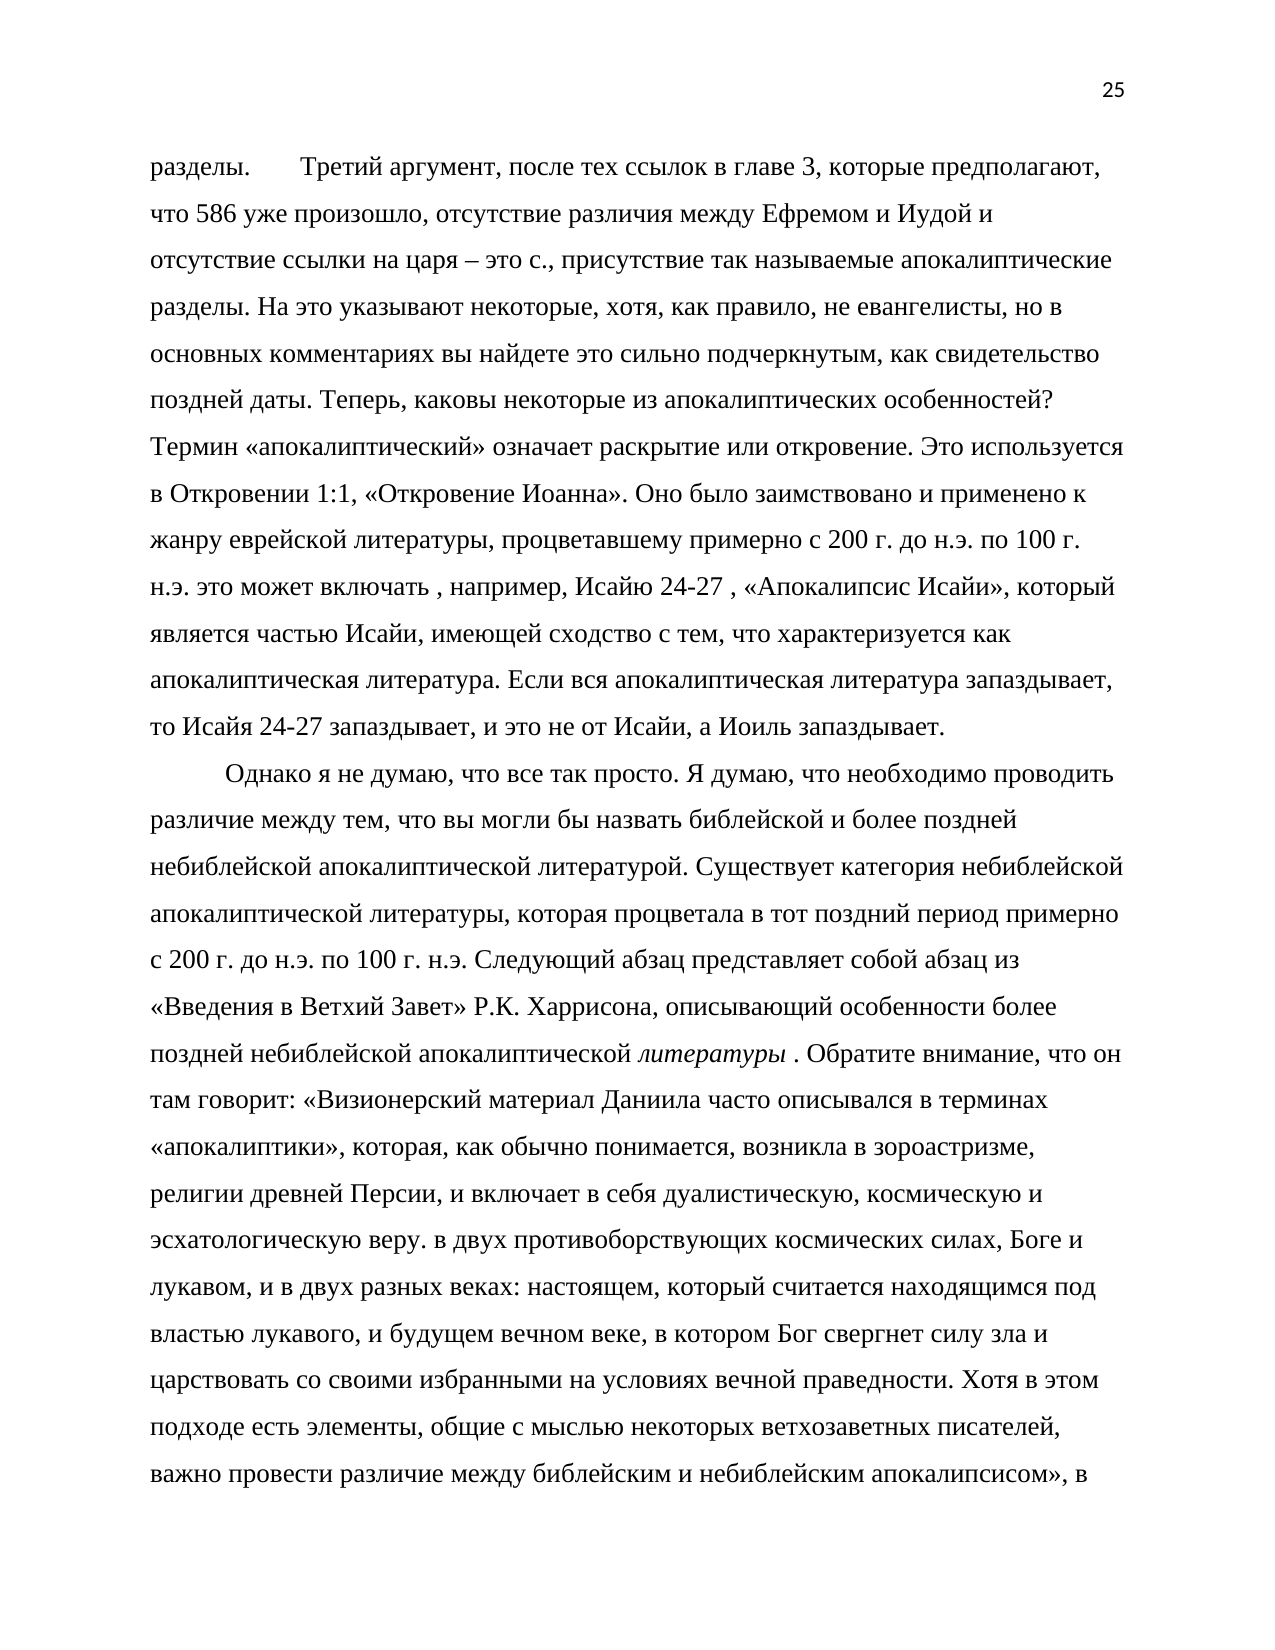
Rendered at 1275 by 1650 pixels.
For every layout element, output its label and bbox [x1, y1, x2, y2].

text [150, 150, 1125, 1488]
